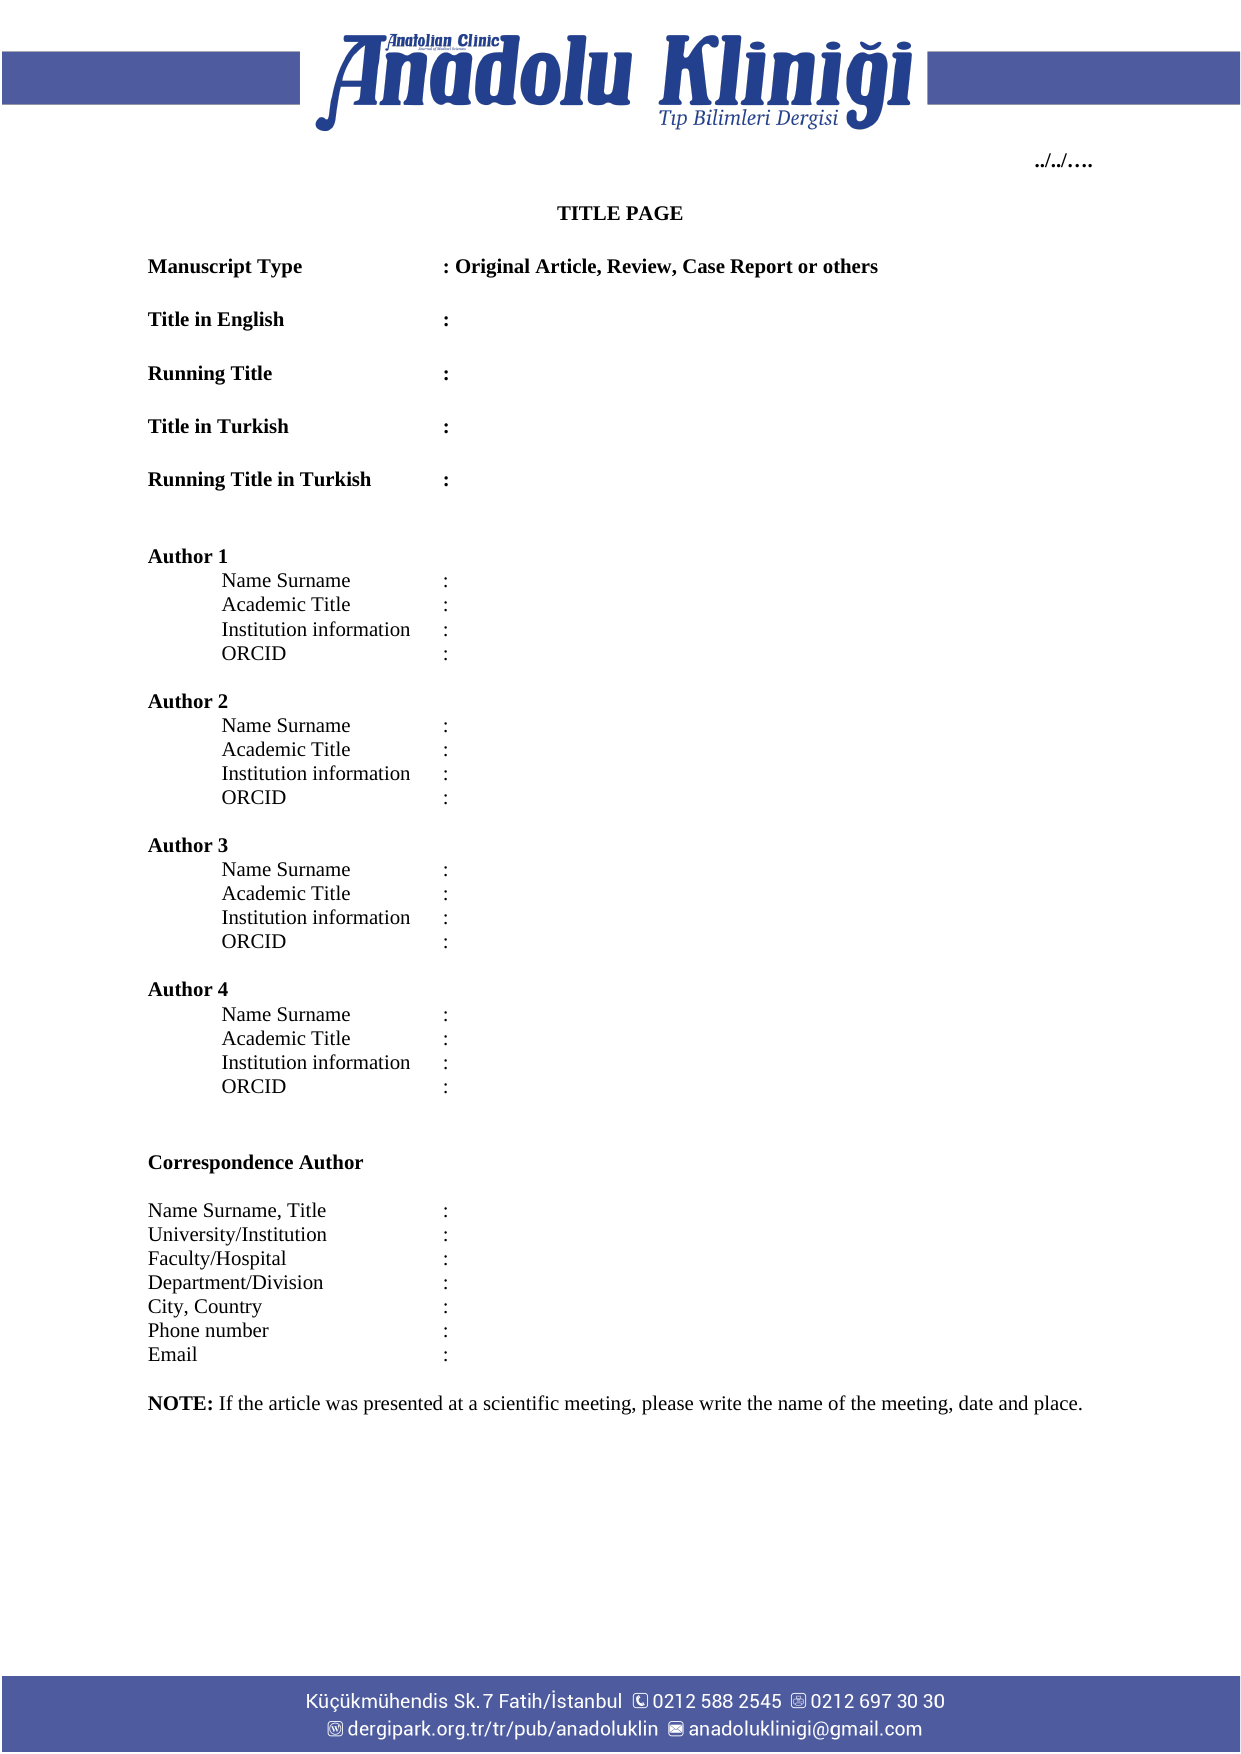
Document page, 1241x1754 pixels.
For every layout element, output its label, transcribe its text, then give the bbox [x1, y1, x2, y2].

text Institution information : [148, 905, 1093, 929]
text Academic Title : [148, 737, 1093, 761]
text Name Surname : [148, 568, 1093, 592]
text University/Institution : [148, 1222, 1093, 1246]
text Author 2 [148, 689, 1093, 713]
text Name Surname : [148, 1001, 1093, 1026]
text City, Country : [148, 1294, 1093, 1318]
text Running Title : [148, 361, 1093, 384]
text Institution information : [148, 1049, 1093, 1074]
text Author 4 [148, 977, 1093, 1001]
text Title in Turkish : [148, 414, 1093, 438]
text NOTE: If the article was presented at a scientific meeting, please write the name of the meeting, date and place. [148, 1390, 1093, 1414]
text Academic Title : [148, 881, 1093, 905]
text Name Surname : [148, 713, 1093, 737]
text ORCID : [148, 785, 1093, 809]
text Academic Title : [148, 1026, 1093, 1049]
text ORCID : [148, 929, 1093, 953]
text Running Title in Turkish : [148, 467, 1093, 491]
text ../../…. [148, 148, 1093, 172]
text Manuscript Type : Original Article, Review, Case Report or others [148, 254, 1093, 278]
text Title in English : [148, 307, 1093, 331]
text ORCID : [148, 1074, 1093, 1098]
text Name Surname : [148, 857, 1093, 881]
text Author 3 [148, 833, 1093, 857]
picture [2, 1676, 1241, 1752]
picture [2, 2, 1241, 138]
text Department/Division : [148, 1270, 1093, 1294]
text Email : [148, 1342, 1093, 1366]
text Institution information : [148, 616, 1093, 641]
text Institution information : [148, 761, 1093, 785]
text Correspondence Author [148, 1150, 1093, 1174]
text Name Surname, Title : [148, 1198, 1093, 1222]
text TITLE PAGE [148, 201, 1093, 225]
text Phone number : [148, 1318, 1093, 1342]
text Academic Title : [148, 592, 1093, 616]
text ORCID : [148, 641, 1093, 664]
text Author 1 [148, 544, 1093, 568]
text Faculty/Hospital : [148, 1246, 1093, 1270]
